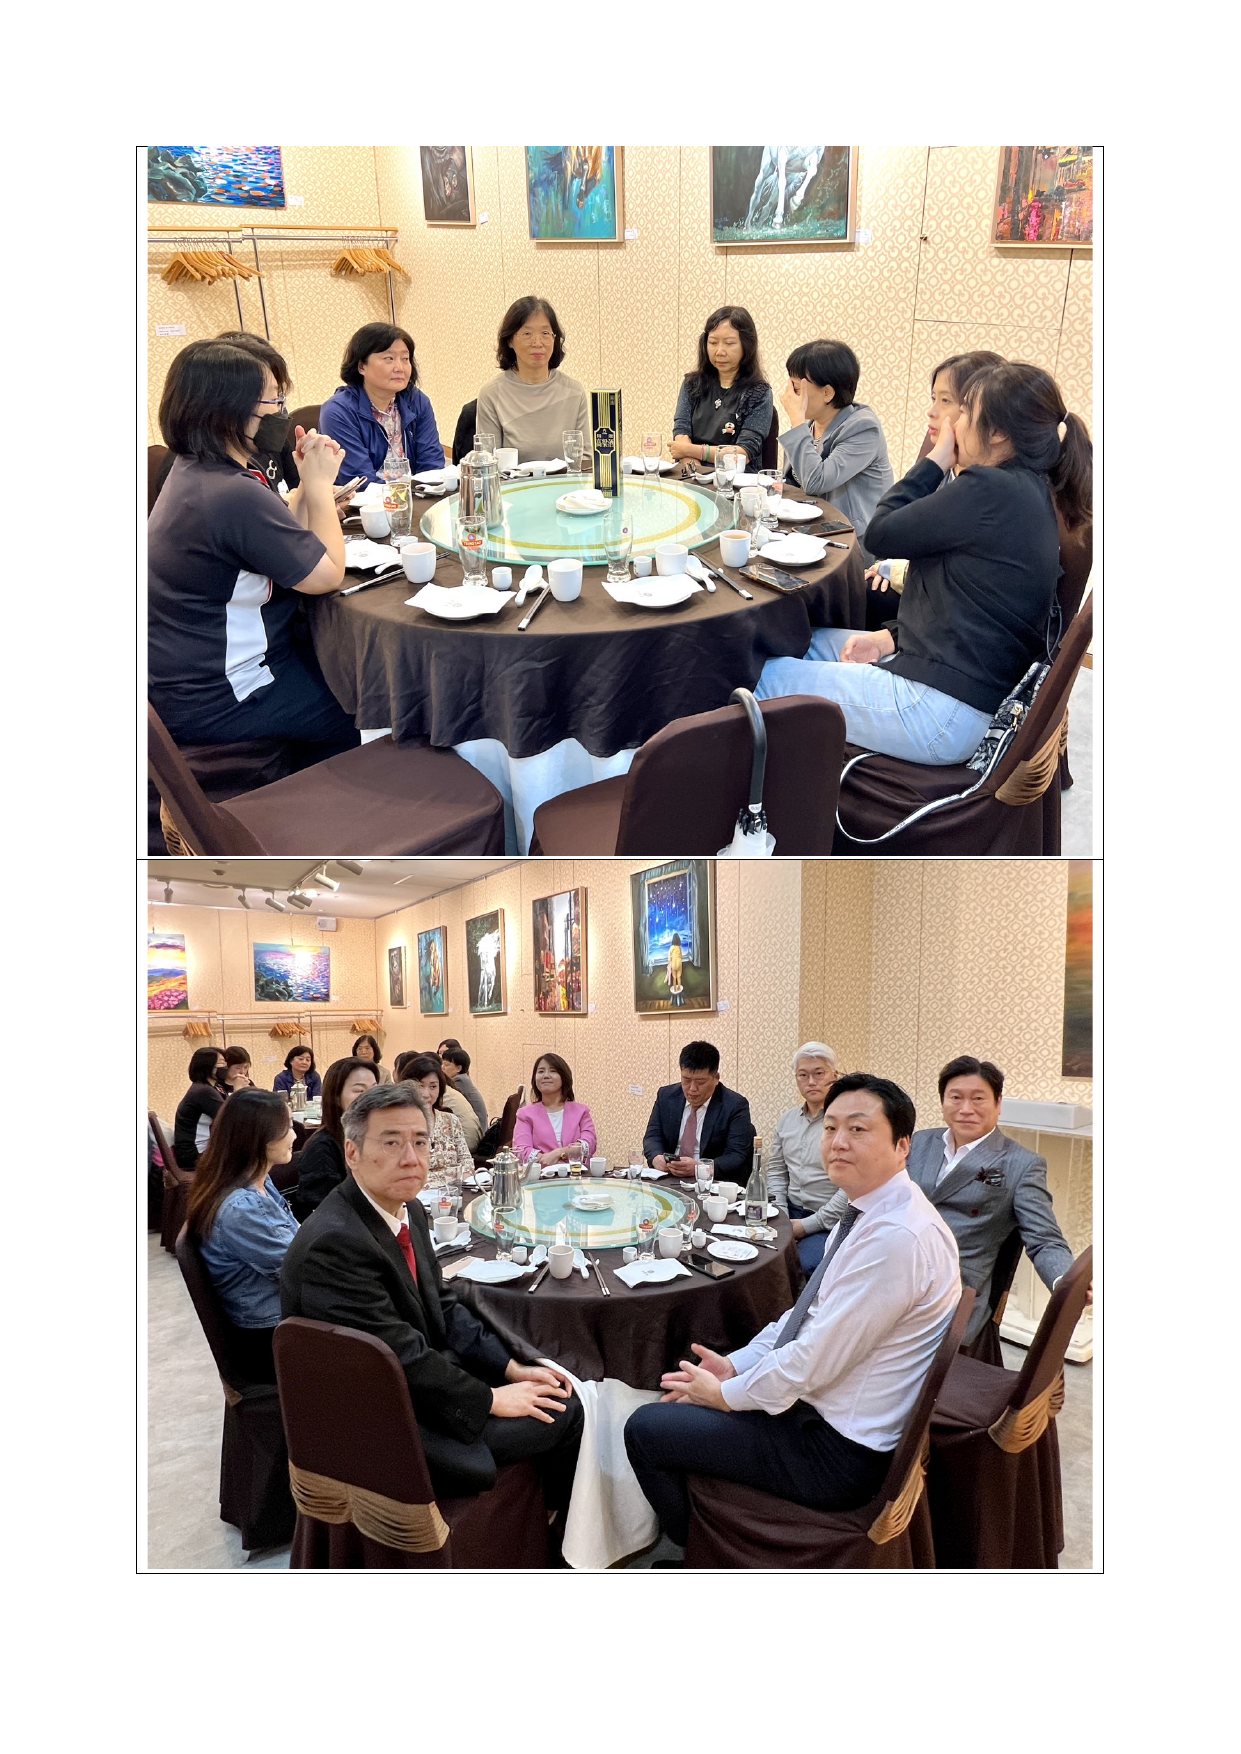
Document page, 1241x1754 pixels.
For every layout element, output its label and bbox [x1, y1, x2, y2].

picture [147, 860, 1093, 1569]
table_cell [137, 860, 1103, 1573]
picture [147, 146, 1093, 856]
table_cell [137, 147, 1103, 859]
